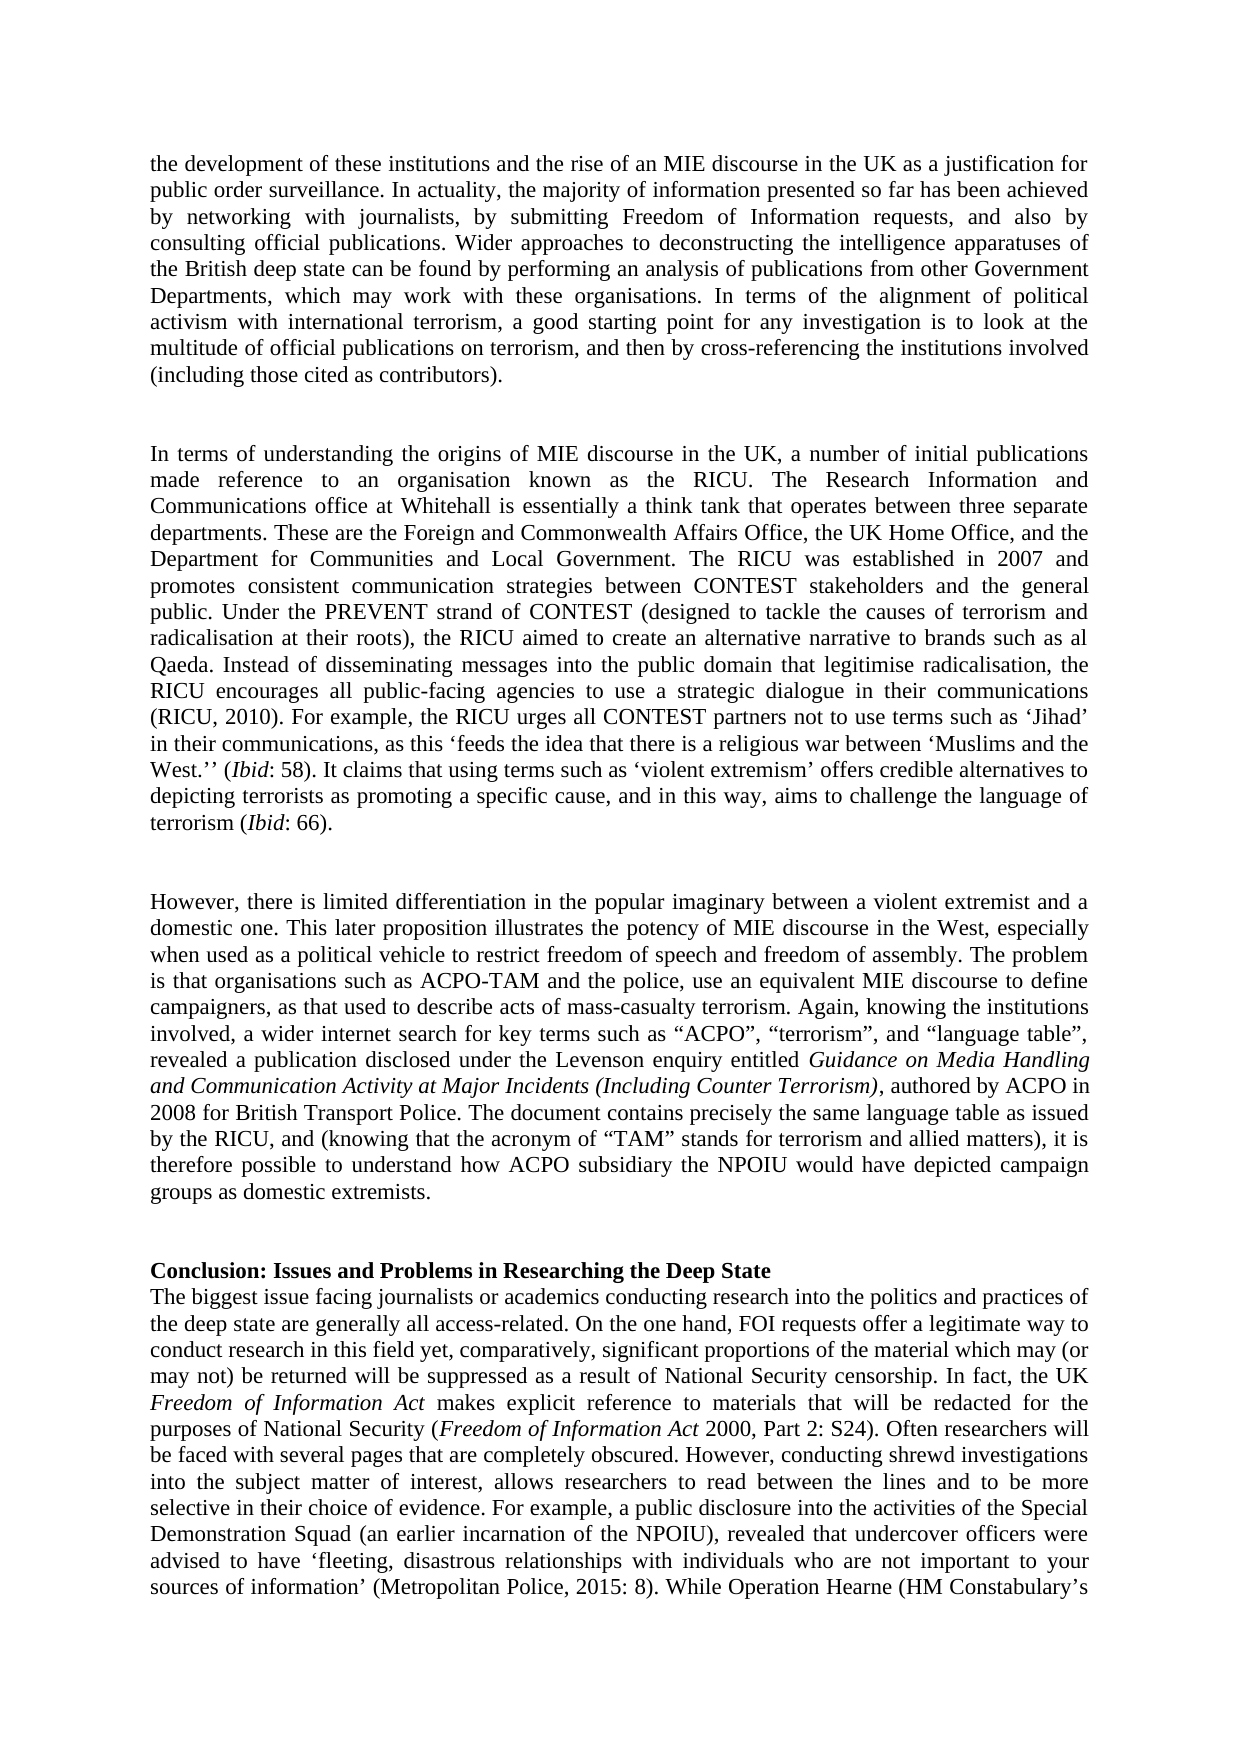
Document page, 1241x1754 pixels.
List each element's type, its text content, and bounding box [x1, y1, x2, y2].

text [150, 150, 1090, 387]
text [150, 1283, 1090, 1599]
text Conclusion: Issues and Problems in Researching the Deep State [150, 1257, 1090, 1283]
text However, there is limited differentiation in the popular imaginary between a violent extremist and a domestic one. This later proposition illustrates the potency of MIE discourse in the West, especially when used as a political vehicle to restrict freedom of speech and freedom of assembly. The problem is that organisations such as ACPO-TAM and the police, use an equivalent MIE discourse to define campaigners, as that used to describe acts of mass-casualty terrorism. Again, knowing the institutions involved, a wider internet search for key terms such as “ACPO”, “terrorism”, and “language table”, revealed a publication disclosed under the Levenson enquiry entitled Guidance on Media Handling and Communication Activity at Major Incidents (Including Counter Terrorism), authored by ACPO in 2008 for British Transport Police. The document contains precisely the same language table as issued by the RICU, and (knowing that the acronym of “TAM” stands for terrorism and allied matters), it is therefore possible to understand how ACPO subsidiary the NPOIU would have depicted campaign groups as domestic extremists. [150, 888, 1090, 1204]
text In terms of understanding the origins of MIE discourse in the UK, a number of initial publications made reference to an organisation known as the RICU. The Research Information and Communications office at Whitehall is essentially a think tank that operates between three separate departments. These are the Foreign and Commonwealth Affairs Office, the UK Home Office, and the Department for Communities and Local Government. The RICU was established in 2007 and promotes consistent communication strategies between CONTEST stakeholders and the general public. Under the PREVENT strand of CONTEST (designed to tackle the causes of terrorism and radicalisation at their roots), the RICU aimed to create an alternative narrative to brands such as al Qaeda. Instead of disseminating messages into the public domain that legitimise radicalisation, the RICU encourages all public-facing agencies to use a strategic dialogue in their communications (RICU, 2010). For example, the RICU urges all CONTEST partners not to use terms such as ‘Jihad’ in their communications, as this ‘feeds the idea that there is a religious war between ‘Muslims and the West.’’ (Ibid: 58). It claims that using terms such as ‘violent extremism’ offers credible alternatives to depicting terrorists as promoting a specific cause, and in this way, aims to challenge the language of terrorism (Ibid: 66). [150, 440, 1090, 835]
